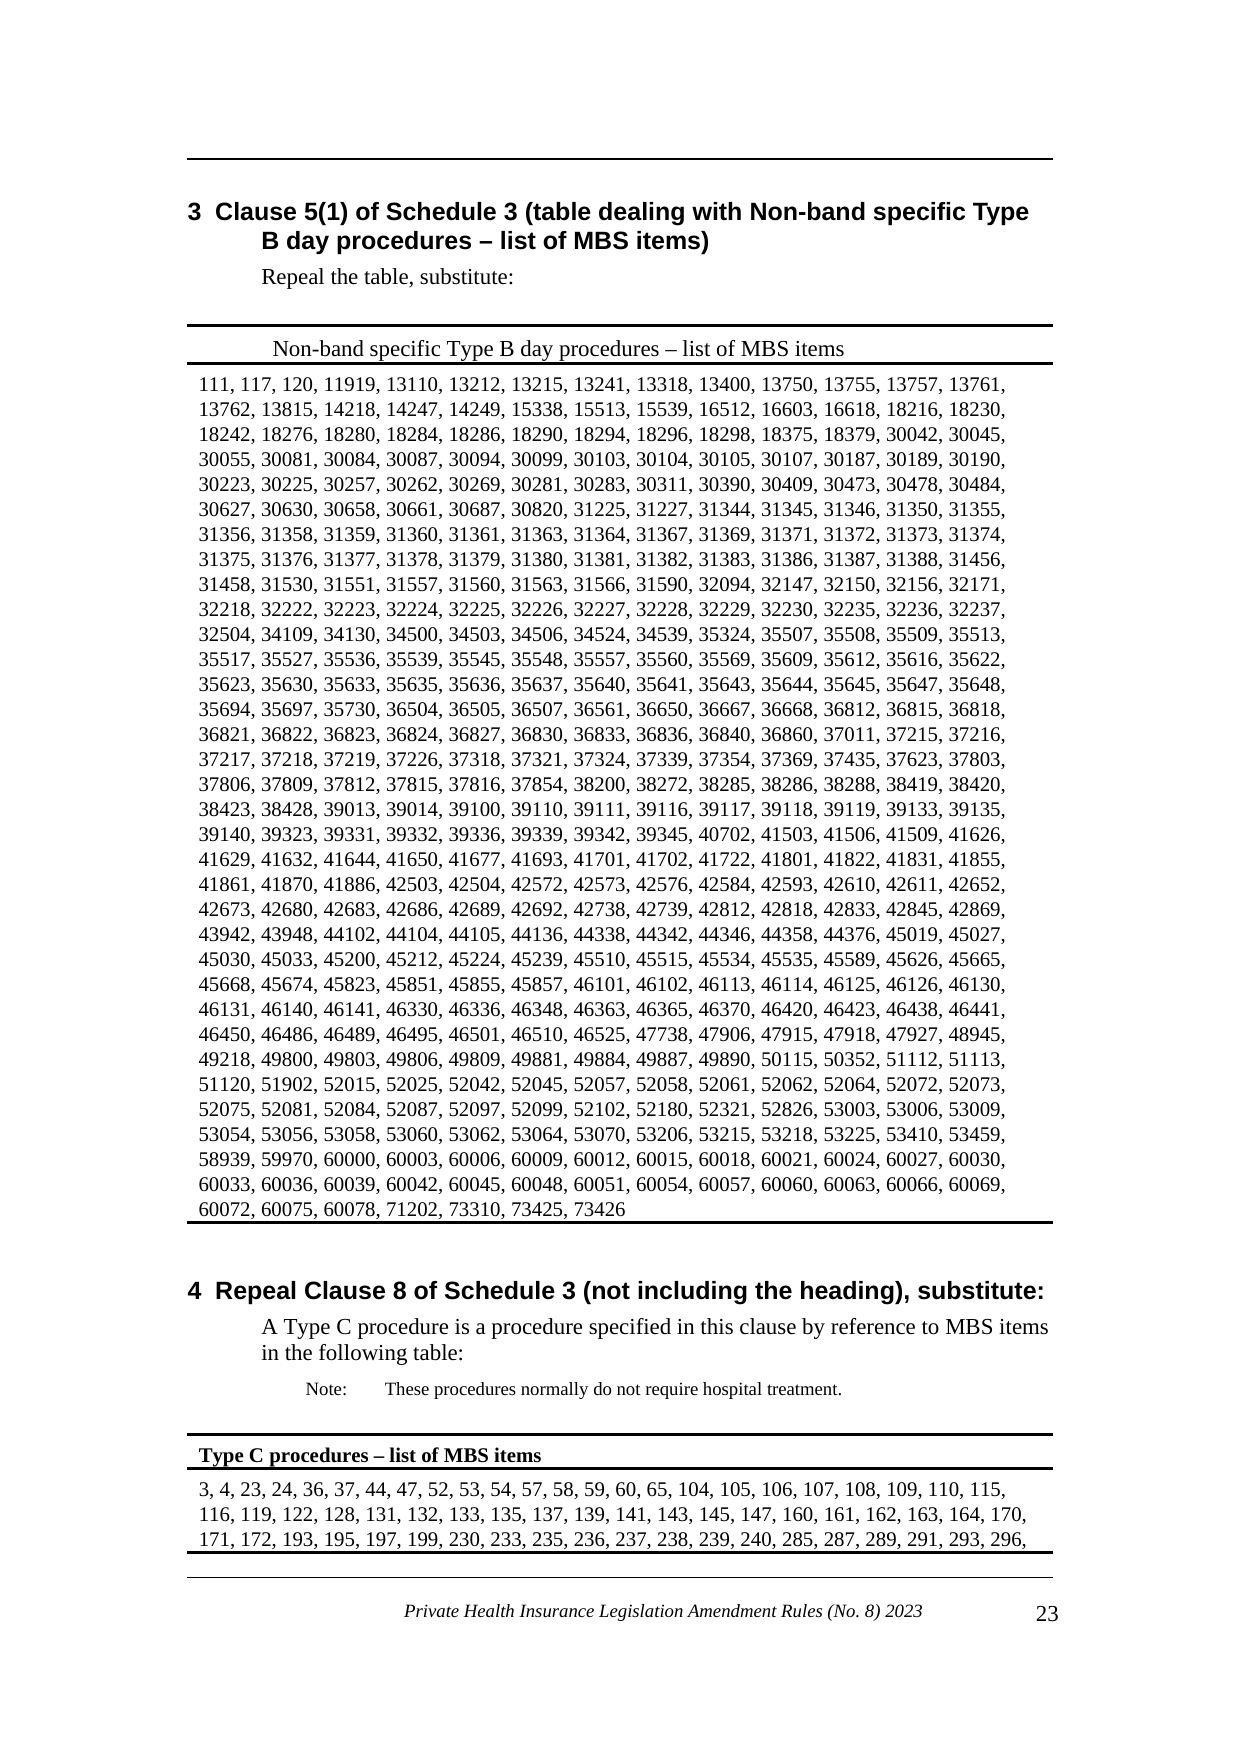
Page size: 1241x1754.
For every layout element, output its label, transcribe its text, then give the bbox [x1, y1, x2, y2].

table_header Non-band specific Type B day procedures – list of MBS items [187, 327, 1053, 362]
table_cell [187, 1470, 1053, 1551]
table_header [187, 1436, 1053, 1467]
text Note: These procedures normally do not require hospital treatment. [305, 1378, 1053, 1399]
table_cell 111, 117, 120, 11919, 13110, 13212, 13215, 13241, 13318, 13400, 13750, 13755, 13757, 13761, 13762, 13815, 14218, 14247, 14249, 15338, 15513, 15539, 16512, 16603, 16618, 18216, 18230, 18242, 18276, 18280, 18284, 18286, 18290, 18294, 18296, 18298, 18375, 18379, 30042, 30045, 30055, 30081, 30084, 30087, 30094, 30099, 30103, 30104, 30105, 30107, 30187, 30189, 30190, 30223, 30225, 30257, 30262, 30269, 30281, 30283, 30311, 30390, 30409, 30473, 30478, 30484, 30627, 30630, 30658, 30661, 30687, 30820, 31225, 31227, 31344, 31345, 31346, 31350, 31355, 31356, 31358, 31359, 31360, 31361, 31363, 31364, 31367, 31369, 31371, 31372, 31373, 31374, 31375, 31376, 31377, 31378, 31379, 31380, 31381, 31382, 31383, 31386, 31387, 31388, 31456, 31458, 31530, 31551, 31557, 31560, 31563, 31566, 31590, 32094, 32147, 32150, 32156, 32171, 32218, 32222, 32223, 32224, 32225, 32226, 32227, 32228, 32229, 32230, 32235, 32236, 32237, 32504, 34109, 34130, 34500, 34503, 34506, 34524, 34539, 35324, 35507, 35508, 35509, 35513, 35517, 35527, 35536, 35539, 35545, 35548, 35557, 35560, 35569, 35609, 35612, 35616, 35622, 35623, 35630, 35633, 35635, 35636, 35637, 35640, 35641, 35643, 35644, 35645, 35647, 35648, 35694, 35697, 35730, 36504, 36505, 36507, 36561, 36650, 36667, 36668, 36812, 36815, 36818, 36821, 36822, 36823, 36824, 36827, 36830, 36833, 36836, 36840, 36860, 37011, 37215, 37216, 37217, 37218, 37219, 37226, 37318, 37321, 37324, 37339, 37354, 37369, 37435, 37623, 37803, 37806, 37809, 37812, 37815, 37816, 37854, 38200, 38272, 38285, 38286, 38288, 38419, 38420, 38423, 38428, 39013, 39014, 39100, 39110, 39111, 39116, 39117, 39118, 39119, 39133, 39135, 39140, 39323, 39331, 39332, 39336, 39339, 39342, 39345, 40702, 41503, 41506, 41509, 41626, 41629, 41632, 41644, 41650, 41677, 41693, 41701, 41702, 41722, 41801, 41822, 41831, 41855, 41861, 41870, 41886, 42503, 42504, 42572, 42573, 42576, 42584, 42593, 42610, 42611, 42652, 42673, 42680, 42683, 42686, 42689, 42692, 42738, 42739, 42812, 42818, 42833, 42845, 42869, 43942, 43948, 44102, 44104, 44105, 44136, 44338, 44342, 44346, 44358, 44376, 45019, 45027, 45030, 45033, 45200, 45212, 45224, 45239, 45510, 45515, 45534, 45535, 45589, 45626, 45665, 45668, 45674, 45823, 45851, 45855, 45857, 46101, 46102, 46113, 46114, 46125, 46126, 46130, 46131, 46140, 46141, 46330, 46336, 46348, 46363, 46365, 46370, 46420, 46423, 46438, 46441, 46450, 46486, 46489, 46495, 46501, 46510, 46525, 47738, 47906, 47915, 47918, 47927, 48945, 49218, 49800, 49803, 49806, 49809, 49881, 49884, 49887, 49890, 50115, 50352, 51112, 51113, 51120, 51902, 52015, 52025, 52042, 52045, 52057, 52058, 52061, 52062, 52064, 52072, 52073, 52075, 52081, 52084, 52087, 52097, 52099, 52102, 52180, 52321, 52826, 53003, 53006, 53009, 53054, 53056, 53058, 53060, 53062, 53064, 53070, 53206, 53215, 53218, 53225, 53410, 53459, 58939, 59970, 60000, 60003, 60006, 60009, 60012, 60015, 60018, 60021, 60024, 60027, 60030, 60033, 60036, 60039, 60042, 60045, 60048, 60051, 60054, 60057, 60060, 60063, 60066, 60069, 60072, 60075, 60078, 71202, 73310, 73425, 73426 [187, 365, 1053, 1221]
text Repeal the table, substitute: [261, 263, 1053, 289]
text 4 Repeal Clause 8 of Schedule 3 (not including the heading), substitute: [187, 1247, 1053, 1305]
text 3 Clause 5(1) of Schedule 3 (table dealing with Non-band specific Type B day procedures – list of MBS items) [187, 197, 1053, 255]
text A Type C procedure is a procedure specified in this clause by reference to MBS items in the following table: [261, 1313, 1053, 1366]
